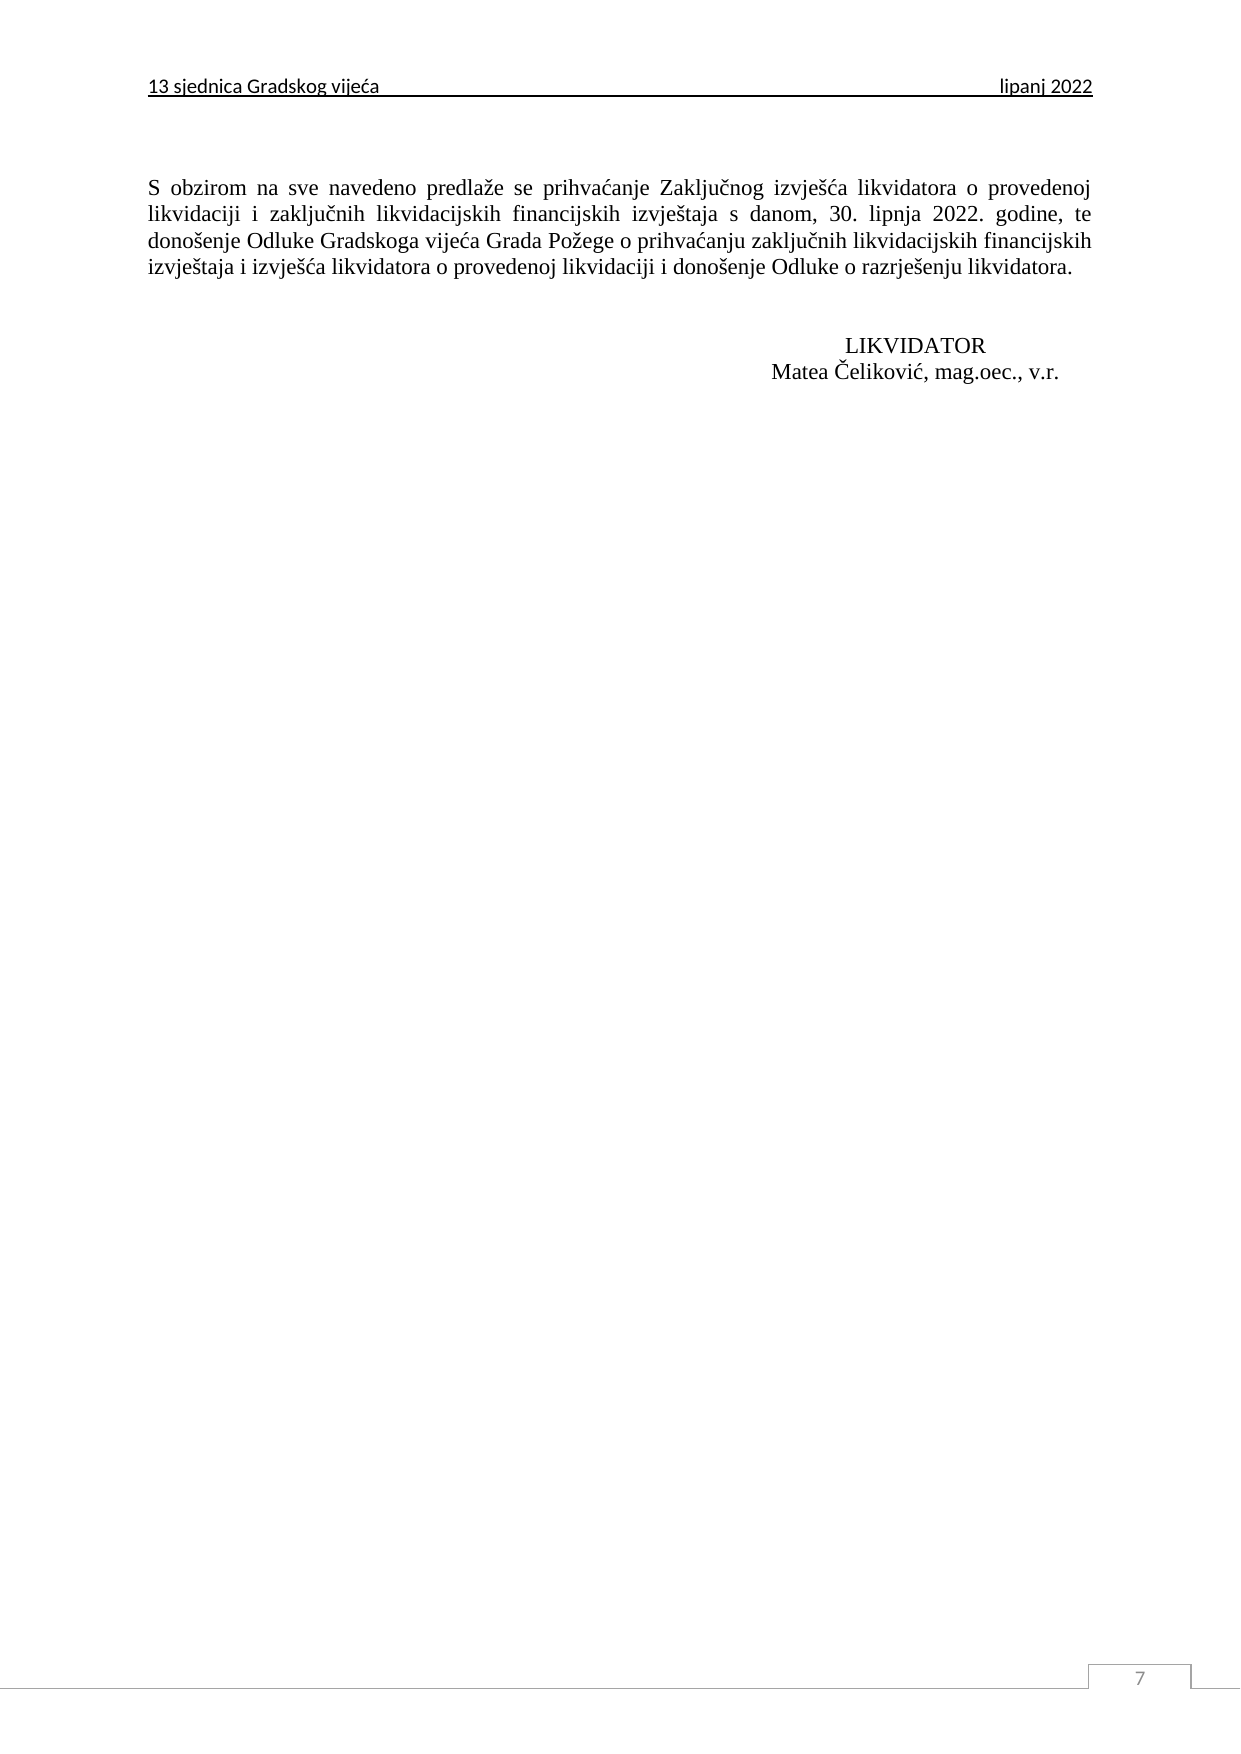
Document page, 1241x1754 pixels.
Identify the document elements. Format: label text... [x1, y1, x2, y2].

text S obzirom na sve navedeno predlaže se prihvaćanje Zaključnog izvješća likvidatora o provedenoj likvidaciji i zaključnih likvidacijskih financijskih izvještaja s danom, 30. lipnja 2022. godine, te donošenje Odluke Gradskoga vijeća Grada Požege o prihvaćanju zaključnih likvidacijskih financijskih izvještaja i izvješća likvidatora o provedenoj likvidaciji i donošenje Odluke o razrješenju likvidatora. [148, 174, 1093, 279]
text Matea Čeliković, mag.oec., v.r. [738, 358, 1093, 385]
text LIKVIDATOR [738, 332, 1093, 358]
